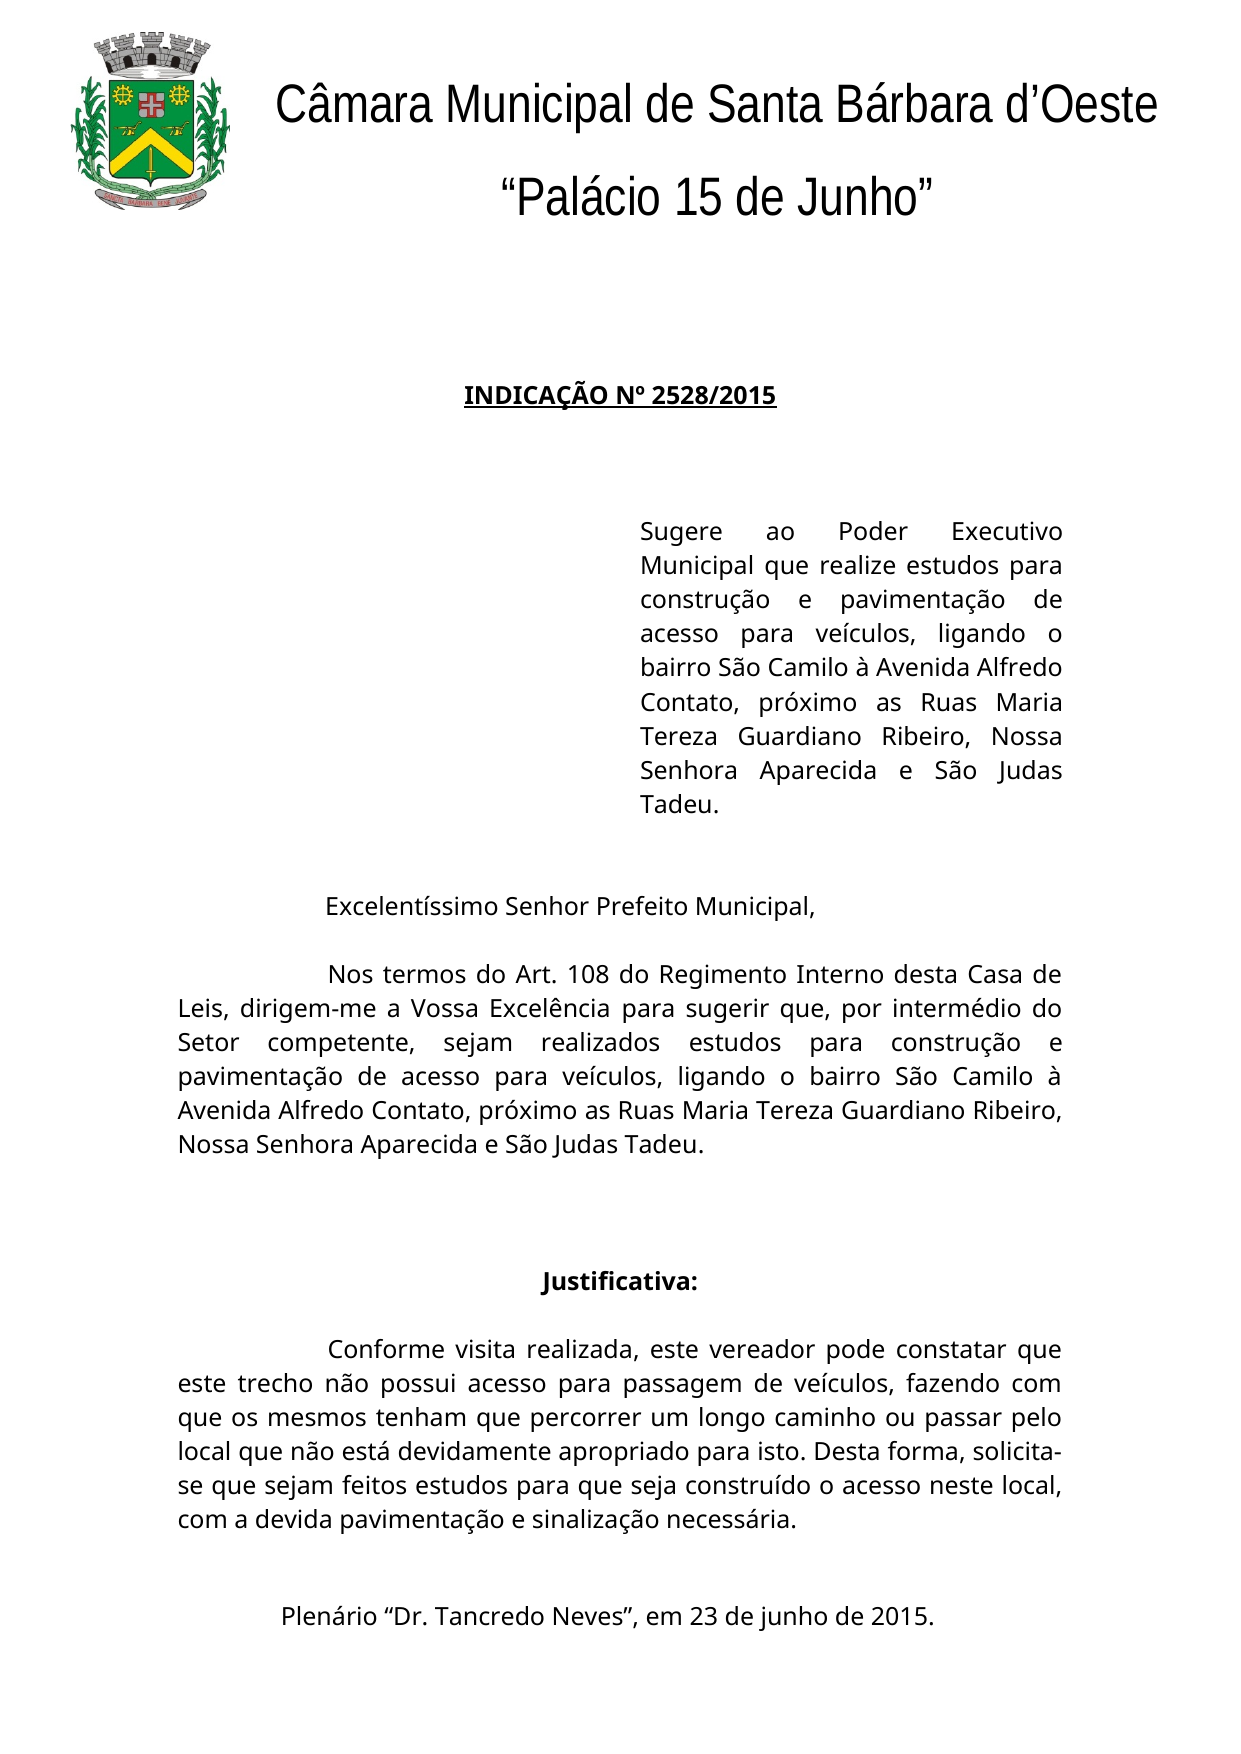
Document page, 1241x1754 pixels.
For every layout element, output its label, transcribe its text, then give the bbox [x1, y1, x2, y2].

text Sugere ao Poder Executivo Municipal que realize estudos para construção e pavimentação de acesso para veículos, ligando o bairro São Camilo à Avenida Alfredo Contato, próximo as Ruas Maria Tereza Guardiano Ribeiro, Nossa Senhora Aparecida e São Judas Tadeu. [640, 514, 1063, 820]
text Conforme visita realizada, este vereador pode constatar que este trecho não possui acesso para passagem de veículos, fazendo com que os mesmos tenham que percorrer um longo caminho ou passar pelo local que não está devidamente apropriado para isto. Desta forma, solicita-se que sejam feitos estudos para que seja construído o acesso neste local, com a devida pavimentação e sinalização necessária. [177, 1331, 1063, 1536]
picture [70, 32, 230, 210]
text Nos termos do Art. 108 do Regimento Interno desta Casa de Leis, dirigem-me a Vossa Excelência para sugerir que, por intermédio do Setor competente, sejam realizados estudos para construção e pavimentação de acesso para veículos, ligando o bairro São Camilo à Avenida Alfredo Contato, próximo as Ruas Maria Tereza Guardiano Ribeiro, Nossa Senhora Aparecida e São Judas Tadeu. [177, 957, 1063, 1161]
text Excelentíssimo Senhor Prefeito Municipal, [325, 888, 1063, 923]
text Plenário “Dr. Tancredo Neves”, em 23 de junho de 2015. [177, 1598, 1063, 1633]
text Justificativa: [177, 1263, 1063, 1297]
title INDICAÇÃO Nº 2528/2015 [177, 378, 1063, 412]
